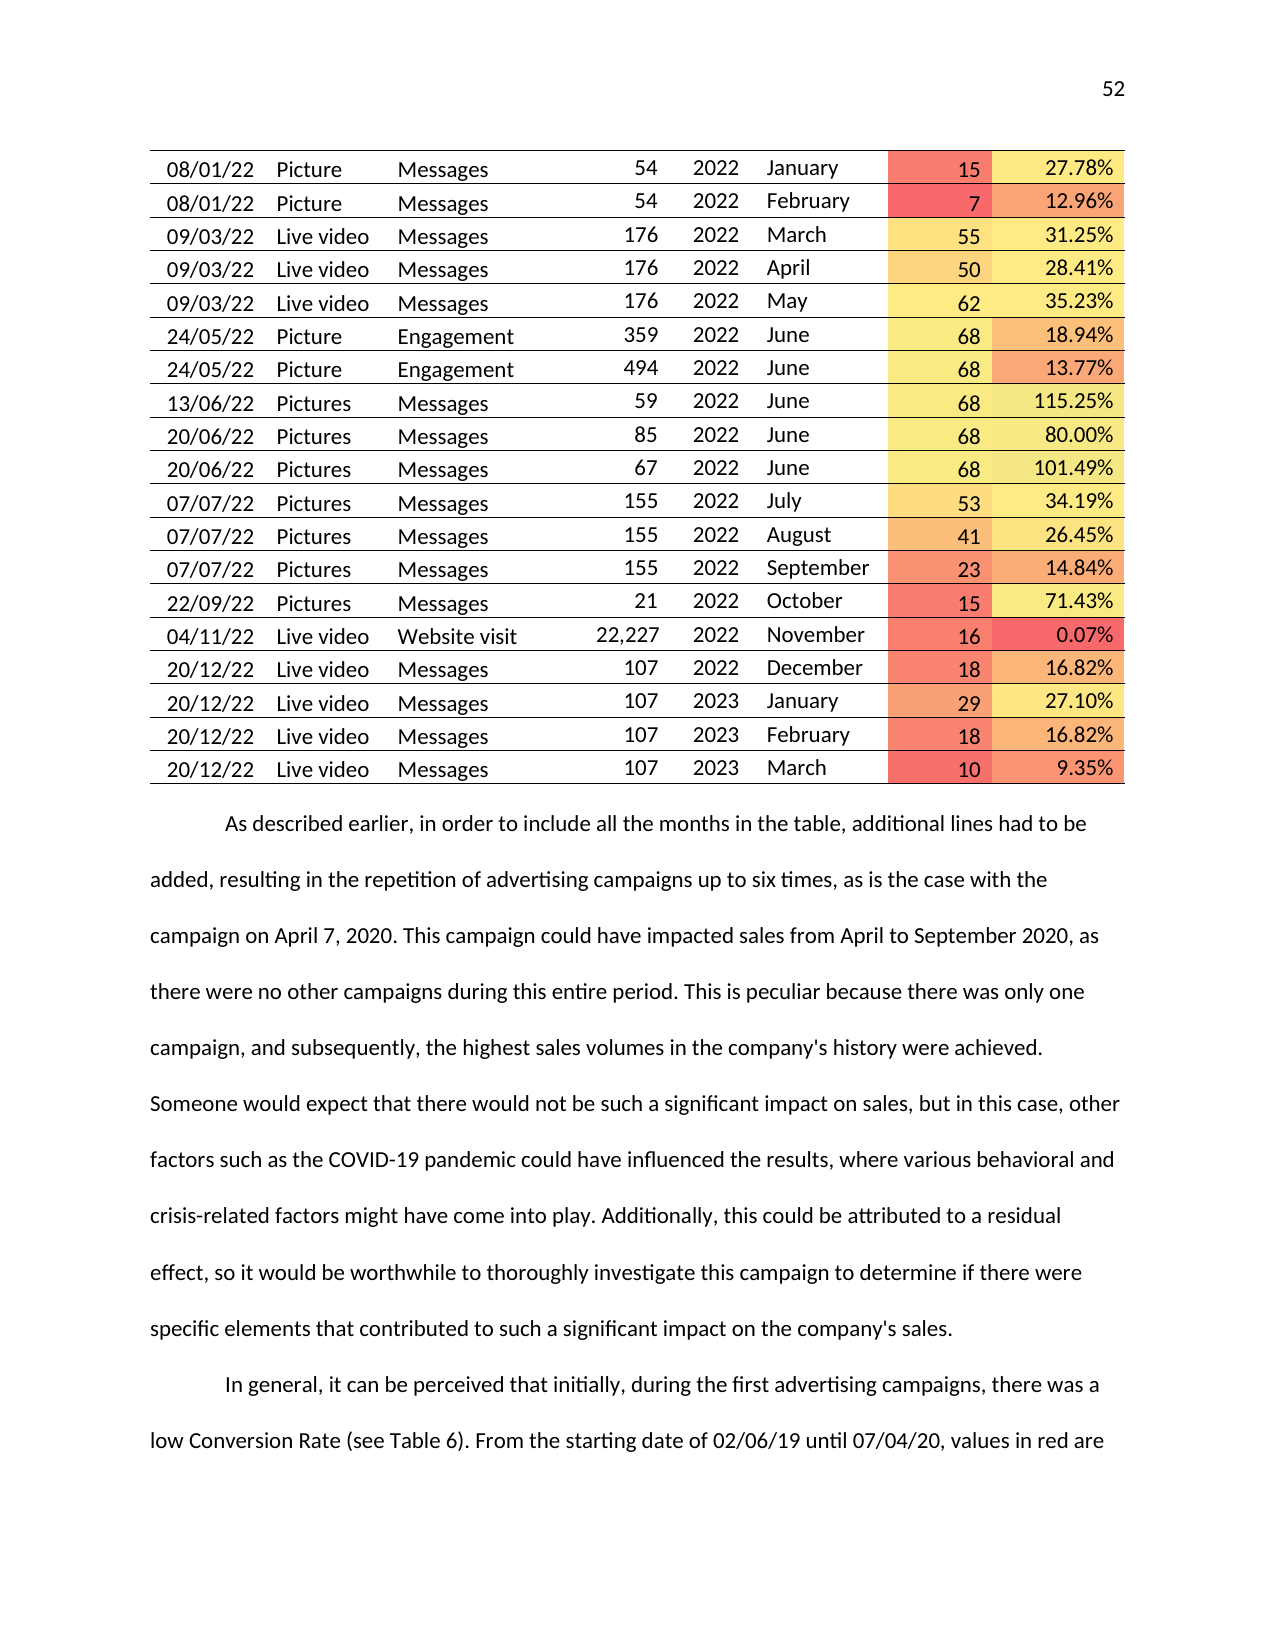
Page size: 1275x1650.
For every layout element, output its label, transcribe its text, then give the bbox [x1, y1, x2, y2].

table_cell 27.78% [992, 151, 1124, 183]
table_cell February [755, 184, 888, 217]
table_cell 2022 [681, 284, 755, 317]
table_cell 68 [888, 318, 992, 350]
table_cell 24/05/22 [150, 318, 265, 350]
table_cell 13/06/22 [150, 384, 265, 417]
table_cell 2022 [681, 584, 755, 617]
table_cell 31.25% [992, 218, 1124, 250]
table_cell November [755, 618, 888, 650]
table_cell 26.45% [992, 518, 1124, 550]
table_cell Live video [265, 284, 386, 317]
table_cell 107 [549, 718, 681, 750]
table_cell Messages [386, 418, 549, 450]
table_cell 16.82% [992, 718, 1124, 750]
table_cell July [755, 484, 888, 517]
table_cell 08/01/22 [150, 184, 265, 217]
table_cell 09/03/22 [150, 251, 265, 283]
table_cell 107 [549, 751, 681, 783]
table_cell 59 [549, 384, 681, 417]
table_cell 50 [888, 251, 992, 283]
table_cell September [755, 551, 888, 583]
table_cell 18.94% [992, 318, 1124, 350]
table_cell Picture [265, 151, 386, 183]
table_cell 18 [888, 718, 992, 750]
table_cell 2022 [681, 318, 755, 350]
table_cell Pictures [265, 584, 386, 617]
table_cell 16.82% [992, 651, 1124, 683]
table_cell Live video [265, 718, 386, 750]
table_cell 53 [888, 484, 992, 517]
table_cell 2023 [681, 684, 755, 717]
table_cell Messages [386, 251, 549, 283]
table_cell Messages [386, 584, 549, 617]
table_cell 101.49% [992, 451, 1124, 483]
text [150, 1370, 1125, 1454]
table_cell Pictures [265, 451, 386, 483]
table_cell 22,227 [549, 618, 681, 650]
table_cell June [755, 384, 888, 417]
table_cell 7 [888, 184, 992, 217]
table_cell 2022 [681, 518, 755, 550]
table_cell 68 [888, 451, 992, 483]
table_cell 15 [888, 584, 992, 617]
table_cell 20/12/22 [150, 751, 265, 783]
table_cell 54 [549, 184, 681, 217]
table_cell 2022 [681, 484, 755, 517]
table_cell 29 [888, 684, 992, 717]
table_cell 115.25% [992, 384, 1124, 417]
table_cell 54 [549, 151, 681, 183]
table_cell 20/12/22 [150, 651, 265, 683]
table_cell 09/03/22 [150, 284, 265, 317]
table_cell 13.77% [992, 351, 1124, 383]
table_cell 23 [888, 551, 992, 583]
table_cell 2023 [681, 751, 755, 783]
table_cell 24/05/22 [150, 351, 265, 383]
table_cell 359 [549, 318, 681, 350]
table_cell Pictures [265, 484, 386, 517]
table_cell Messages [386, 384, 549, 417]
table_cell Messages [386, 451, 549, 483]
table_cell 176 [549, 284, 681, 317]
table_cell 80.00% [992, 418, 1124, 450]
table_cell 107 [549, 684, 681, 717]
table_cell April [755, 251, 888, 283]
table_cell 155 [549, 551, 681, 583]
table_cell 2022 [681, 451, 755, 483]
table_cell Messages [386, 184, 549, 217]
table_cell January [755, 151, 888, 183]
table_cell December [755, 651, 888, 683]
table_cell 07/07/22 [150, 484, 265, 517]
table_cell 176 [549, 251, 681, 283]
table_cell 21 [549, 584, 681, 617]
table_cell 18 [888, 651, 992, 683]
table_cell Picture [265, 184, 386, 217]
table_cell 71.43% [992, 584, 1124, 617]
table_cell 68 [888, 351, 992, 383]
table_cell 2022 [681, 184, 755, 217]
table_cell March [755, 751, 888, 783]
table_cell June [755, 318, 888, 350]
table_cell Engagement [386, 318, 549, 350]
table_cell 07/07/22 [150, 551, 265, 583]
table_cell 41 [888, 518, 992, 550]
table_cell 68 [888, 418, 992, 450]
table_cell Messages [386, 284, 549, 317]
table_cell 2022 [681, 251, 755, 283]
table_cell January [755, 684, 888, 717]
table_cell 67 [549, 451, 681, 483]
table_cell 12.96% [992, 184, 1124, 217]
table_cell February [755, 718, 888, 750]
table_cell Messages [386, 684, 549, 717]
table_cell Messages [386, 518, 549, 550]
table_cell Engagement [386, 351, 549, 383]
table_cell 04/11/22 [150, 618, 265, 650]
table_cell 2022 [681, 418, 755, 450]
table_cell 2022 [681, 384, 755, 417]
table_cell 55 [888, 218, 992, 250]
table_cell Live video [265, 651, 386, 683]
table_cell Messages [386, 218, 549, 250]
table_cell March [755, 218, 888, 250]
table_cell August [755, 518, 888, 550]
table_cell October [755, 584, 888, 617]
table_cell June [755, 451, 888, 483]
table_cell 09/03/22 [150, 218, 265, 250]
table_cell 2022 [681, 351, 755, 383]
table_cell 2022 [681, 151, 755, 183]
table_cell Live video [265, 218, 386, 250]
table_cell 20/12/22 [150, 684, 265, 717]
table_cell June [755, 418, 888, 450]
table_cell 14.84% [992, 551, 1124, 583]
table_cell Messages [386, 718, 549, 750]
table_cell Pictures [265, 551, 386, 583]
table_cell Messages [386, 651, 549, 683]
table_cell June [755, 351, 888, 383]
table_cell 34.19% [992, 484, 1124, 517]
table_cell 22/09/22 [150, 584, 265, 617]
table_cell Picture [265, 318, 386, 350]
table_cell 155 [549, 518, 681, 550]
table_cell 08/01/22 [150, 151, 265, 183]
table_cell Messages [386, 551, 549, 583]
table_cell Messages [386, 151, 549, 183]
table_cell 0.07% [992, 618, 1124, 650]
table_cell 176 [549, 218, 681, 250]
table_cell 20/12/22 [150, 718, 265, 750]
table_cell Website visit [386, 618, 549, 650]
table_cell 62 [888, 284, 992, 317]
table_cell Pictures [265, 518, 386, 550]
table_cell 68 [888, 384, 992, 417]
table_cell Messages [386, 484, 549, 517]
table_cell 2022 [681, 651, 755, 683]
table_cell 07/07/22 [150, 518, 265, 550]
table_cell Picture [265, 351, 386, 383]
table_cell Live video [265, 251, 386, 283]
table_cell 28.41% [992, 251, 1124, 283]
text As described earlier, in order to include all the months in the table, additional lines had to be added, resulting in the repetition of advertising campaigns up to six times, as is the case with the campaign on April 7, 2020. This campaign could have impacted sales from April to September 2020, as there were no other campaigns during this entire period. This is peculiar because there was only one campaign, and subsequently, the highest sales volumes in the company's history were achieved. Someone would expect that there would not be such a significant impact on sales, but in this case, other factors such as the COVID-19 pandemic could have influenced the results, where various behavioral and crisis-related factors might have come into play. Additionally, this could be attributed to a residual effect, so it would be worthwhile to thoroughly investigate this campaign to determine if there were specific elements that contributed to such a significant impact on the company's sales. [150, 809, 1125, 1342]
table_cell Live video [265, 684, 386, 717]
table_cell 35.23% [992, 284, 1124, 317]
table_cell 155 [549, 484, 681, 517]
table_cell Live video [265, 618, 386, 650]
table_cell May [755, 284, 888, 317]
table_cell 2023 [681, 718, 755, 750]
table_cell 20/06/22 [150, 418, 265, 450]
table_cell Pictures [265, 384, 386, 417]
table_cell 2022 [681, 618, 755, 650]
table_cell 16 [888, 618, 992, 650]
table_cell 85 [549, 418, 681, 450]
table_cell 107 [549, 651, 681, 683]
table_cell 15 [888, 151, 992, 183]
table_cell 2022 [681, 551, 755, 583]
table_cell 494 [549, 351, 681, 383]
table_cell 10 [888, 751, 992, 783]
table_cell 27.10% [992, 684, 1124, 717]
table_cell Live video [265, 751, 386, 783]
table_cell 9.35% [992, 751, 1124, 783]
table_cell 20/06/22 [150, 451, 265, 483]
table_cell 2022 [681, 218, 755, 250]
table_cell Messages [386, 751, 549, 783]
table_cell Pictures [265, 418, 386, 450]
